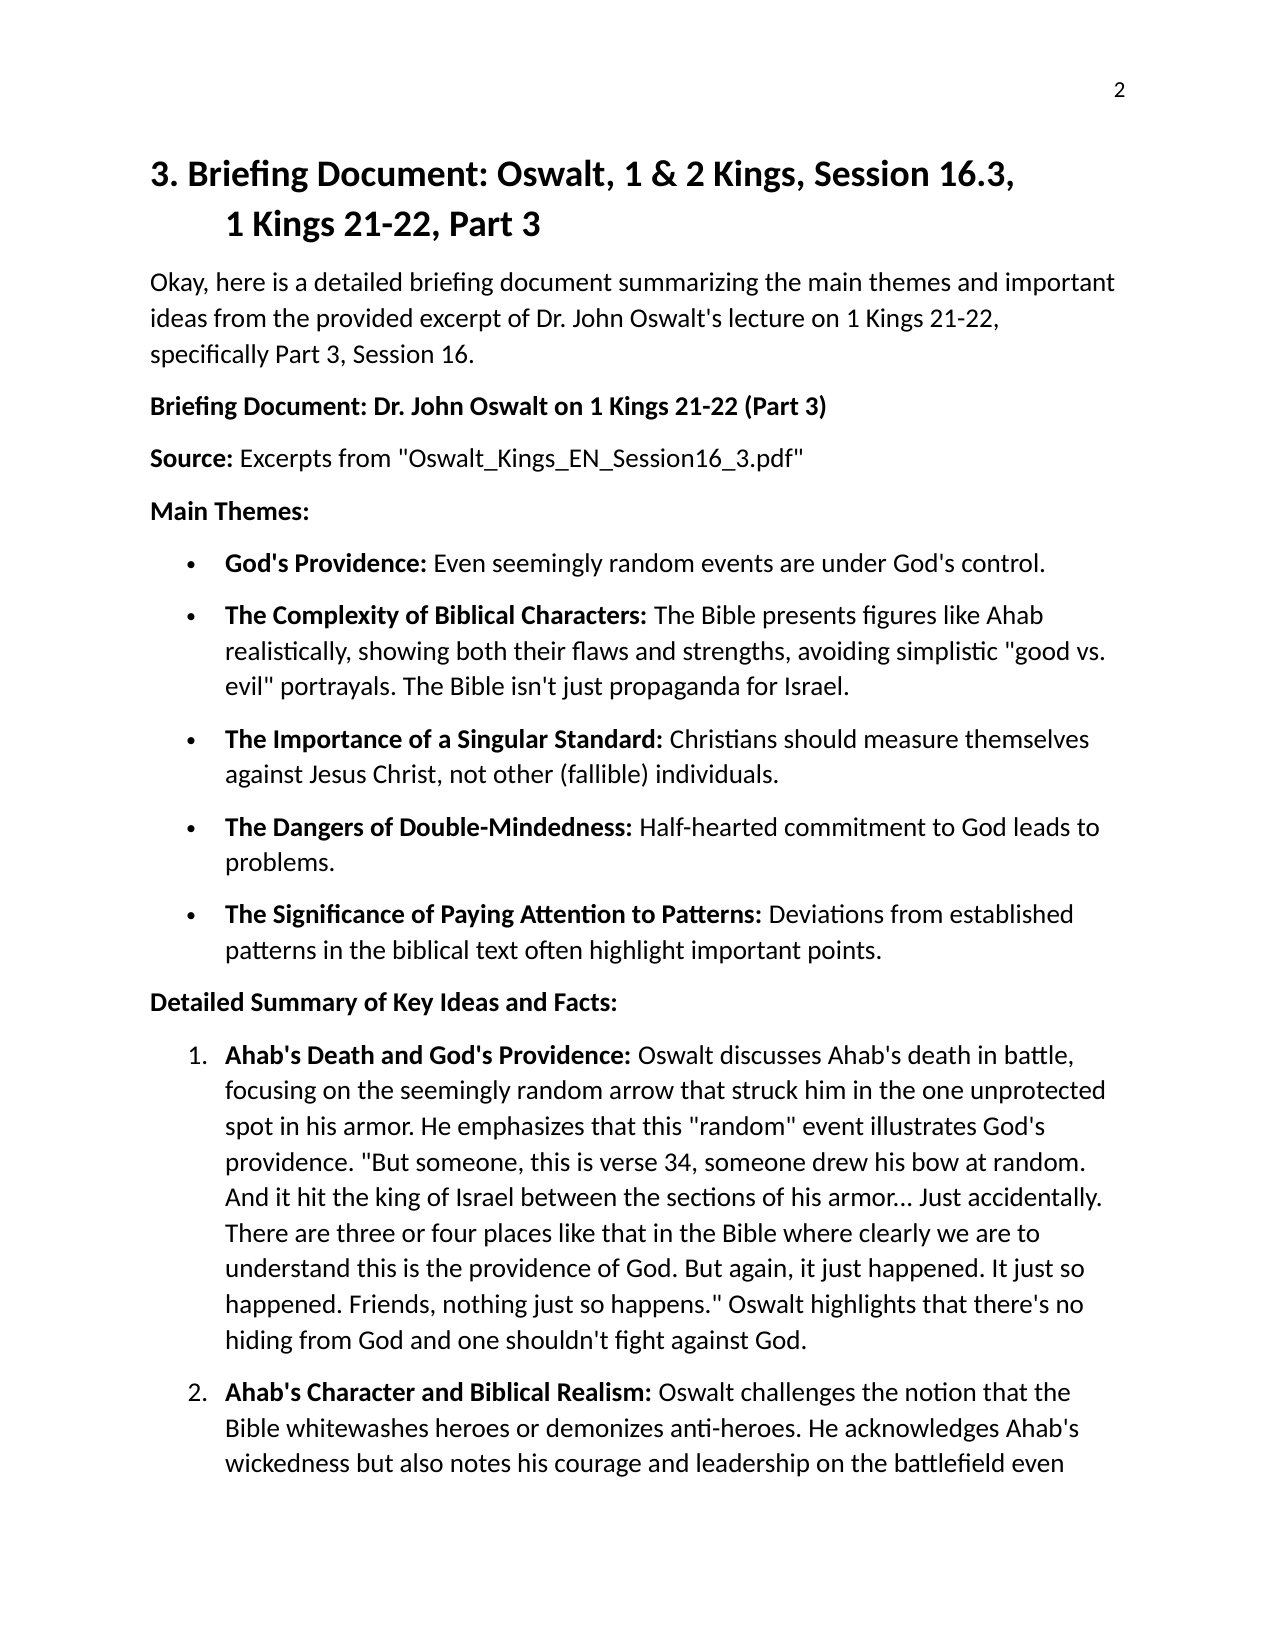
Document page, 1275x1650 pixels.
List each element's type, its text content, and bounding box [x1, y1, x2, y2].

list The Importance of a Singular Standard: Christians should measure themselves against Jesus Christ, not other (fallible) individuals. [187, 722, 1125, 791]
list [187, 1375, 1125, 1479]
text 3. Briefing Document: Oswalt, 1 & 2 Kings, Session 16.3, 1 Kings 21-22, Part 3Top of Form [150, 150, 1125, 245]
list God's Providence: Even seemingly random events are under God's control. [187, 546, 1125, 579]
list The Dangers of Double-Mindedness: Half-hearted commitment to God leads to problems. [187, 810, 1125, 878]
text Main Themes: [150, 494, 1125, 527]
text Detailed Summary of Key Ideas and Facts: [150, 986, 1125, 1019]
text Okay, here is a detailed briefing document summarizing the main themes and important ideas from the provided excerpt of Dr. John Oswalt's lecture on 1 Kings 21-22, specifically Part 3, Session 16. [150, 266, 1125, 370]
text Briefing Document: Dr. John Oswalt on 1 Kings 21-22 (Part 3) [150, 389, 1125, 422]
text Source: Excerpts from "Oswalt_Kings_EN_Session16_3.pdf" [150, 441, 1125, 474]
list The Complexity of Biblical Characters: The Bible presents figures like Ahab realistically, showing both their flaws and strengths, avoiding simplistic "good vs. evil" portrayals. The Bible isn't just propaganda for Israel. [187, 598, 1125, 703]
list The Significance of Paying Attention to Patterns: Deviations from established patterns in the biblical text often highlight important points. [187, 898, 1125, 966]
list Ahab's Death and God's Providence: Oswalt discusses Ahab's death in battle, focusing on the seemingly random arrow that struck him in the one unprotected spot in his armor. He emphasizes that this "random" event illustrates God's providence. "But someone, this is verse 34, someone drew his bow at random. And it hit the king of Israel between the sections of his armor... Just accidentally. There are three or four places like that in the Bible where clearly we are to understand this is the providence of God. But again, it just happened. It just so happened. Friends, nothing just so happens." Oswalt highlights that there's no hiding from God and one shouldn't fight against God. [187, 1038, 1125, 1356]
